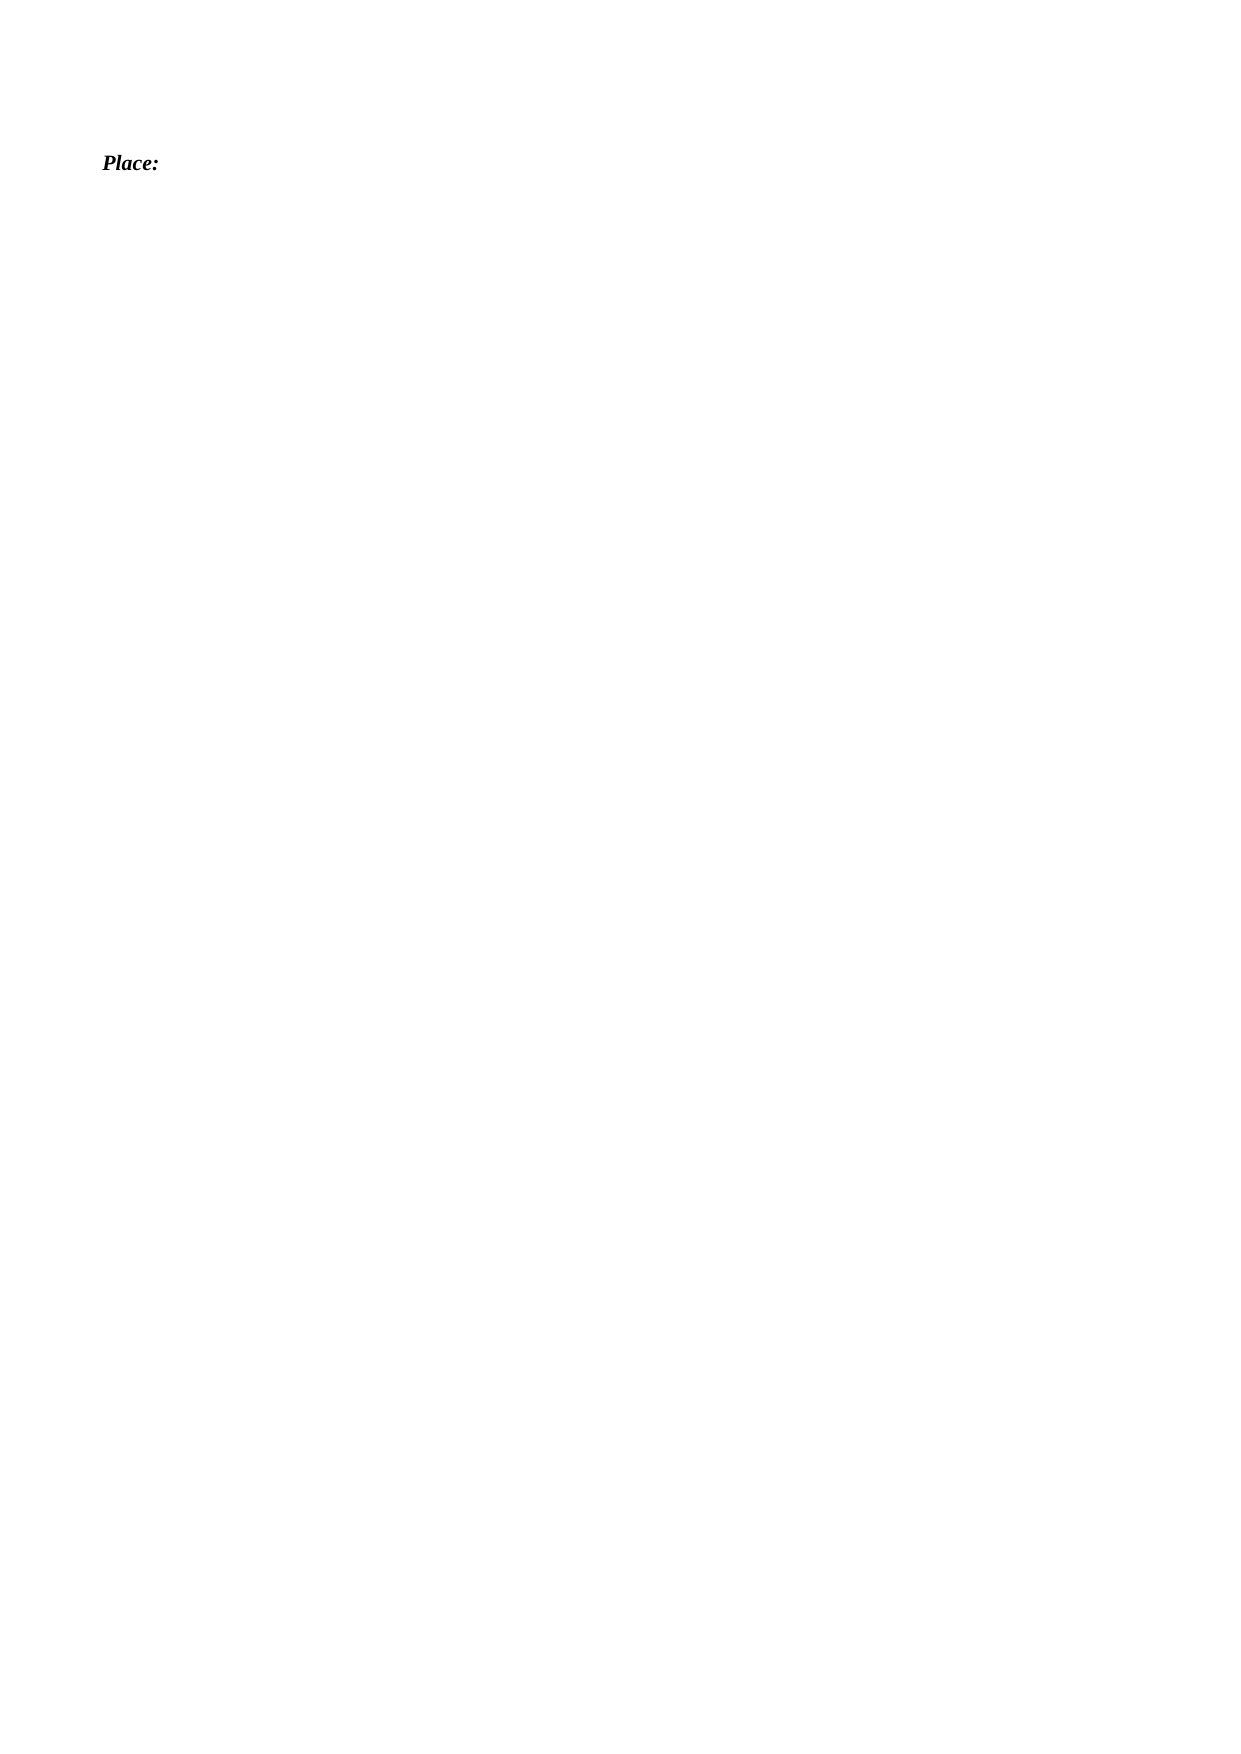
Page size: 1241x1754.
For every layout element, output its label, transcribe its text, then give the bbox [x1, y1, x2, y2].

text Place: [102, 150, 1159, 175]
